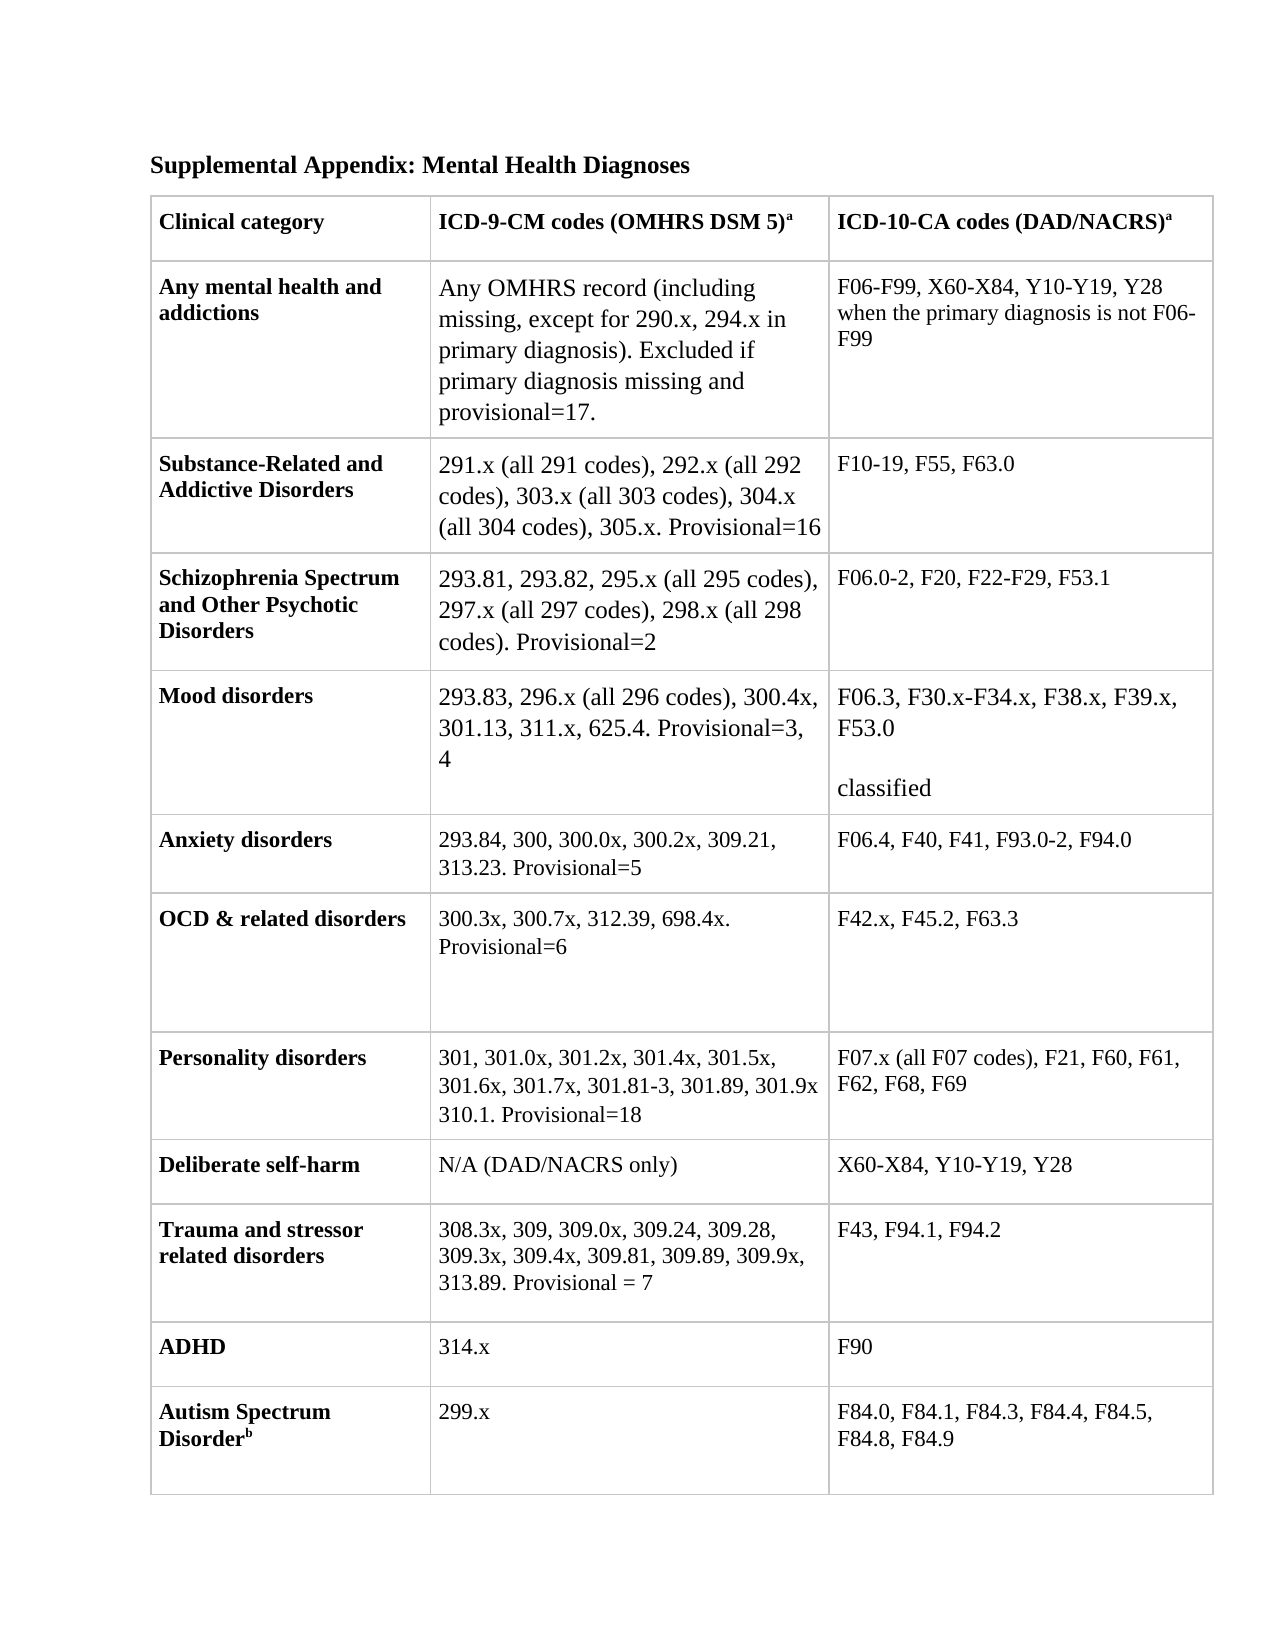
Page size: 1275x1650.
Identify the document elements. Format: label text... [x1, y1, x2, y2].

table_cell Deliberate self-harm [152, 1140, 430, 1203]
table_cell Trauma and stressor related disorders [152, 1205, 430, 1321]
table_cell Anxiety disorders [152, 815, 430, 892]
table_cell Any OMHRS record (including missing, except for 290.x, 294.x in primary diagnosis). Excluded if primary diagnosis missing and provisional=17. [431, 262, 828, 437]
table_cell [152, 1387, 430, 1494]
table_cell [830, 1387, 1212, 1494]
table_cell 293.81, 293.82, 295.x (all 295 codes), 297.x (all 297 codes), 298.x (all 298 codes). Provisional=2 [431, 554, 828, 669]
table_cell X60-X84, Y10-Y19, Y28 [830, 1140, 1212, 1203]
table_cell 300.3x, 300.7x, 312.39, 698.4x. Provisional=6 [431, 894, 828, 1031]
table_cell F06-F99, X60-X84, Y10-Y19, Y28 when the primary diagnosis is not F06-F99 [830, 262, 1212, 437]
table_cell 293.83, 296.x (all 296 codes), 300.4x, 301.13, 311.x, 625.4. Provisional=3, 4 [431, 671, 828, 813]
table_cell Personality disorders [152, 1033, 430, 1138]
table_cell F06.0-2, F20, F22-F29, F53.1 [830, 554, 1212, 669]
table_cell F06.4, F40, F41, F93.0-2, F94.0 [830, 815, 1212, 892]
table_cell 308.3x, 309, 309.0x, 309.24, 309.28, 309.3x, 309.4x, 309.81, 309.89, 309.9x, 313.89. Provisional = 7 [431, 1205, 828, 1321]
table_cell OCD & related disorders [152, 894, 430, 1031]
table_cell Schizophrenia Spectrum and Other Psychotic Disorders [152, 554, 430, 669]
table_cell ADHD [152, 1323, 430, 1386]
table_cell 314.x [431, 1323, 828, 1386]
table_cell F43, F94.1, F94.2 [830, 1205, 1212, 1321]
table_cell Substance-Related and Addictive Disorders [152, 439, 430, 552]
table_cell F42.x, F45.2, F63.3 [830, 894, 1212, 1031]
table_cell F07.x (all F07 codes), F21, F60, F61, F62, F68, F69 [830, 1033, 1212, 1138]
table_cell 293.84, 300, 300.0x, 300.2x, 309.21, 313.23. Provisional=5 [431, 815, 828, 892]
table_header ICD-9-CM codes (OMHRS DSM 5)a [431, 197, 828, 260]
table_cell F10-19, F55, F63.0 [830, 439, 1212, 552]
table_cell Mood disorders [152, 671, 430, 813]
table_cell 299.x [431, 1387, 828, 1494]
table_cell Any mental health and addictions [152, 262, 430, 437]
table_cell N/A (DAD/NACRS only) [431, 1140, 828, 1203]
table_cell F90 [830, 1323, 1212, 1386]
table_cell F06.3, F30.x-F34.x, F38.x, F39.x, F53.0 classified [830, 671, 1212, 813]
table_cell 301, 301.0x, 301.2x, 301.4x, 301.5x, 301.6x, 301.7x, 301.81-3, 301.89, 301.9x 310.1. Provisional=18 [431, 1033, 828, 1138]
table_header Clinical category [152, 197, 430, 260]
table_cell 291.x (all 291 codes), 292.x (all 292 codes), 303.x (all 303 codes), 304.x (all 304 codes), 305.x. Provisional=16 [431, 439, 828, 552]
table_header ICD-10-CA codes (DAD/NACRS)a [830, 197, 1212, 260]
text Supplemental Appendix: Mental Health Diagnoses [150, 150, 1125, 179]
